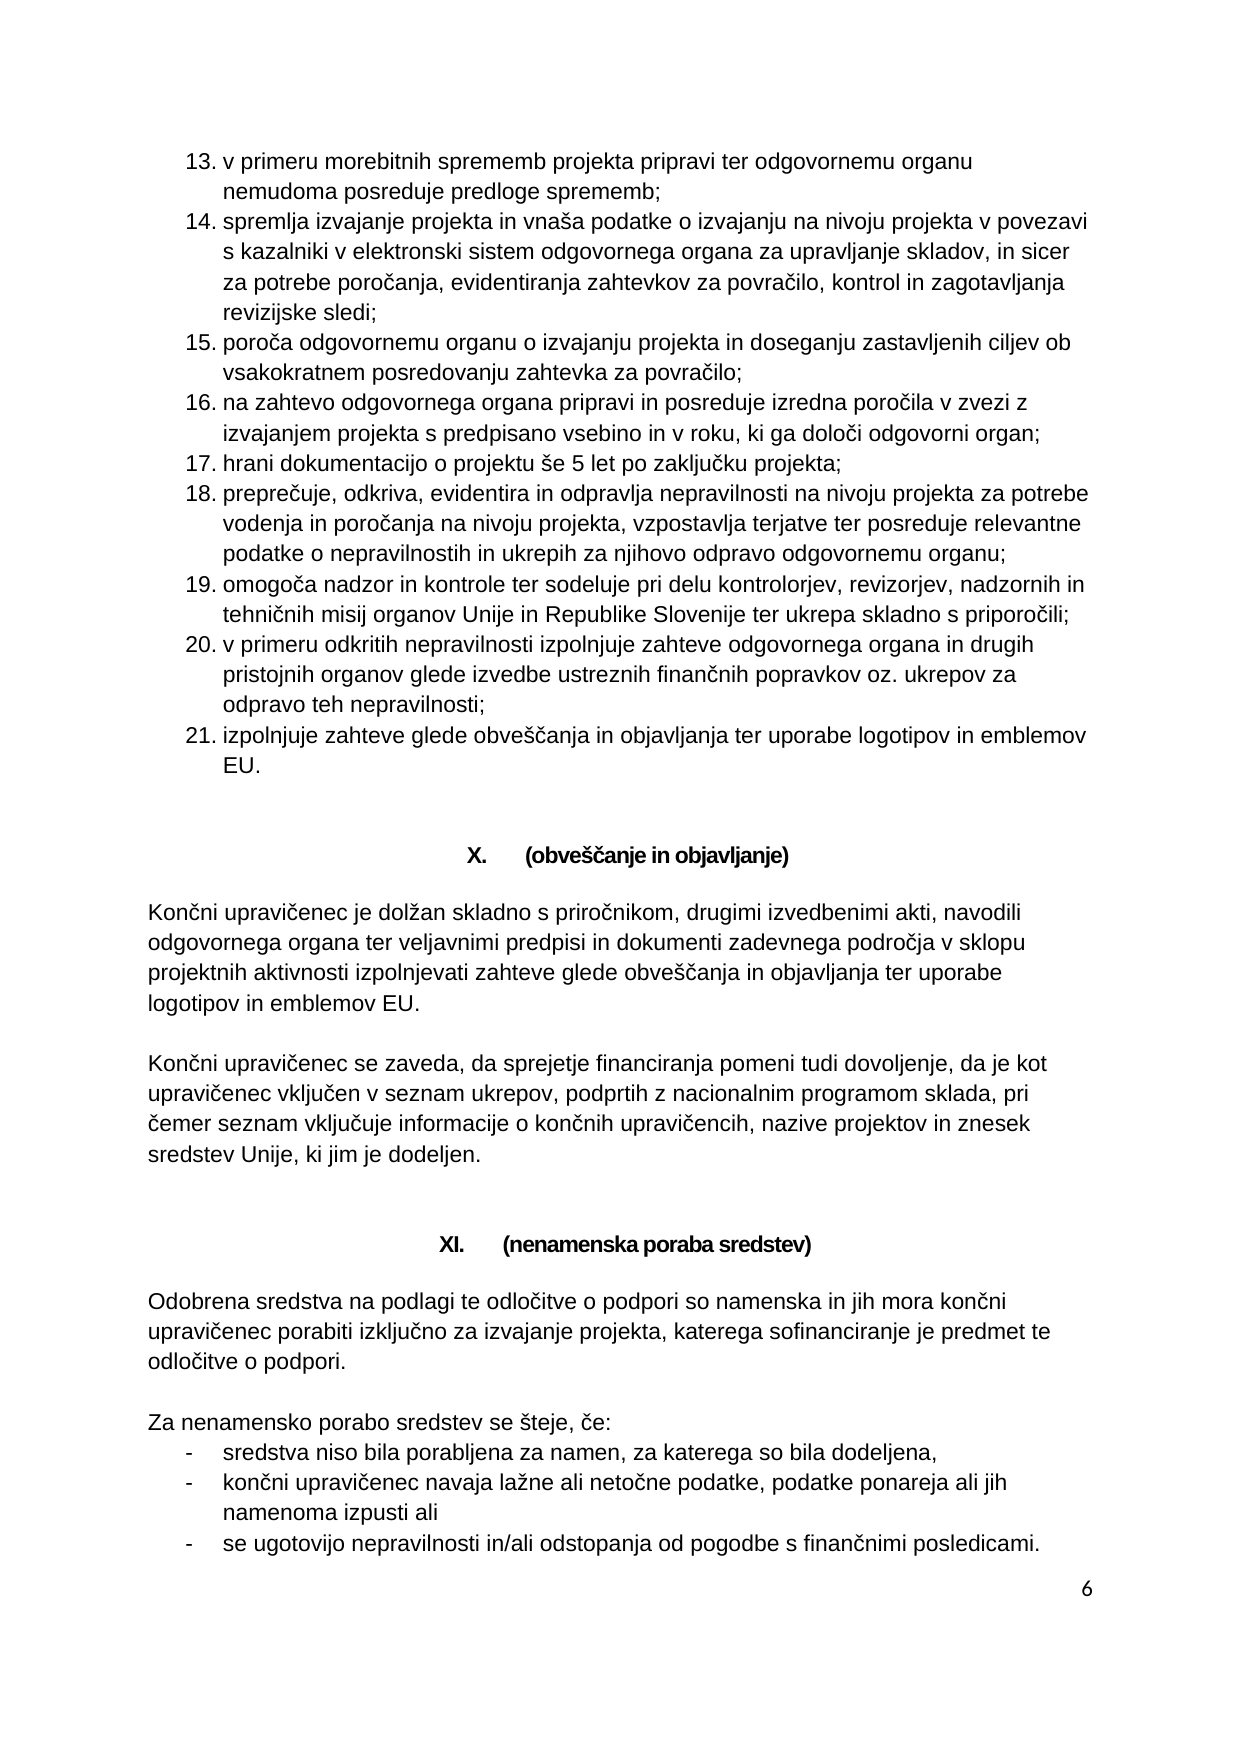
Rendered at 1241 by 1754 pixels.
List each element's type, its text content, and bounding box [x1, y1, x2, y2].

list končni upravičenec navaja lažne ali netočne podatke, podatke ponareja ali jih namenoma izpusti ali [185, 1469, 1093, 1526]
list preprečuje, odkriva, evidentira in odpravlja nepravilnosti na nivoju projekta za potrebe vodenja in poročanja na nivoju projekta, vzpostavlja terjatve ter posreduje relevantne podatke o nepravilnostih in ukrepih za njihovo odpravo odgovornemu organu; [185, 480, 1093, 567]
list spremlja izvajanje projekta in vnaša podatke o izvajanju na nivoju projekta v povezavi s kazalniki v elektronski sistem odgovornega organa za upravljanje skladov, in sicer za potrebe poročanja, evidentiranja zahtevkov za povračilo, kontrol in zagotavljanja revizijske sledi; [185, 208, 1093, 325]
text Končni upravičenec je dolžan skladno s priročnikom, drugimi izvedbenimi akti, navodili odgovornega organa ter veljavnimi predpisi in dokumenti zadevnega področja v sklopu projektnih aktivnosti izpolnjevati zahteve glede obveščanja in objavljanja ter uporabe logotipov in emblemov EU. [148, 899, 1093, 1016]
list se ugotovijo nepravilnosti in/ali odstopanja od pogodbe s finančnimi posledicami. [185, 1529, 1093, 1556]
list omogoča nadzor in kontrole ter sodeluje pri delu kontrolorjev, revizorjev, nadzornih in tehničnih misij organov Unije in Republike Slovenije ter ukrepa skladno s priporočili; [185, 571, 1093, 627]
list izpolnjuje zahteve glede obveščanja in objavljanja ter uporabe logotipov in emblemov EU. [185, 722, 1093, 778]
text Odobrena sredstva na podlagi te odločitve o podpori so namenska in jih mora končni upravičenec porabiti izključno za izvajanje projekta, katerega sofinanciranje je predmet te odločitve o podpori. [148, 1288, 1093, 1374]
list hrani dokumentacijo o projektu še 5 let po zaključku projekta; [185, 450, 1093, 476]
text Za nenamensko porabo sredstev se šteje, če: [148, 1409, 1093, 1435]
title (obveščanje in objavljanje) [185, 842, 1093, 869]
text Končni upravičenec se zaveda, da sprejetje financiranja pomeni tudi dovoljenje, da je kot upravičenec vključen v seznam ukrepov, podprtih z nacionalnim programom sklada, pri čemer seznam vključuje informacije o končnih upravičencih, nazive projektov in znesek sredstev Unije, ki jim je dodeljen. [148, 1050, 1093, 1167]
list v primeru odkritih nepravilnosti izpolnjuje zahteve odgovornega organa in drugih pristojnih organov glede izvedbe ustreznih finančnih popravkov oz. ukrepov za odpravo teh nepravilnosti; [185, 631, 1093, 718]
list sredstva niso bila porabljena za namen, za katerega so bila dodeljena, [185, 1439, 1093, 1465]
list poroča odgovornemu organu o izvajanju projekta in doseganju zastavljenih ciljev ob vsakokratnem posredovanju zahtevka za povračilo; [185, 329, 1093, 385]
list v primeru morebitnih sprememb projekta pripravi ter odgovornemu organu nemudoma posreduje predloge sprememb; [185, 148, 1093, 204]
list na zahtevo odgovornega organa pripravi in posreduje izredna poročila v zvezi z izvajanjem projekta s predpisano vsebino in v roku, ki ga določi odgovorni organ; [185, 389, 1093, 446]
title (nenamenska poraba sredstev) [185, 1231, 1093, 1258]
